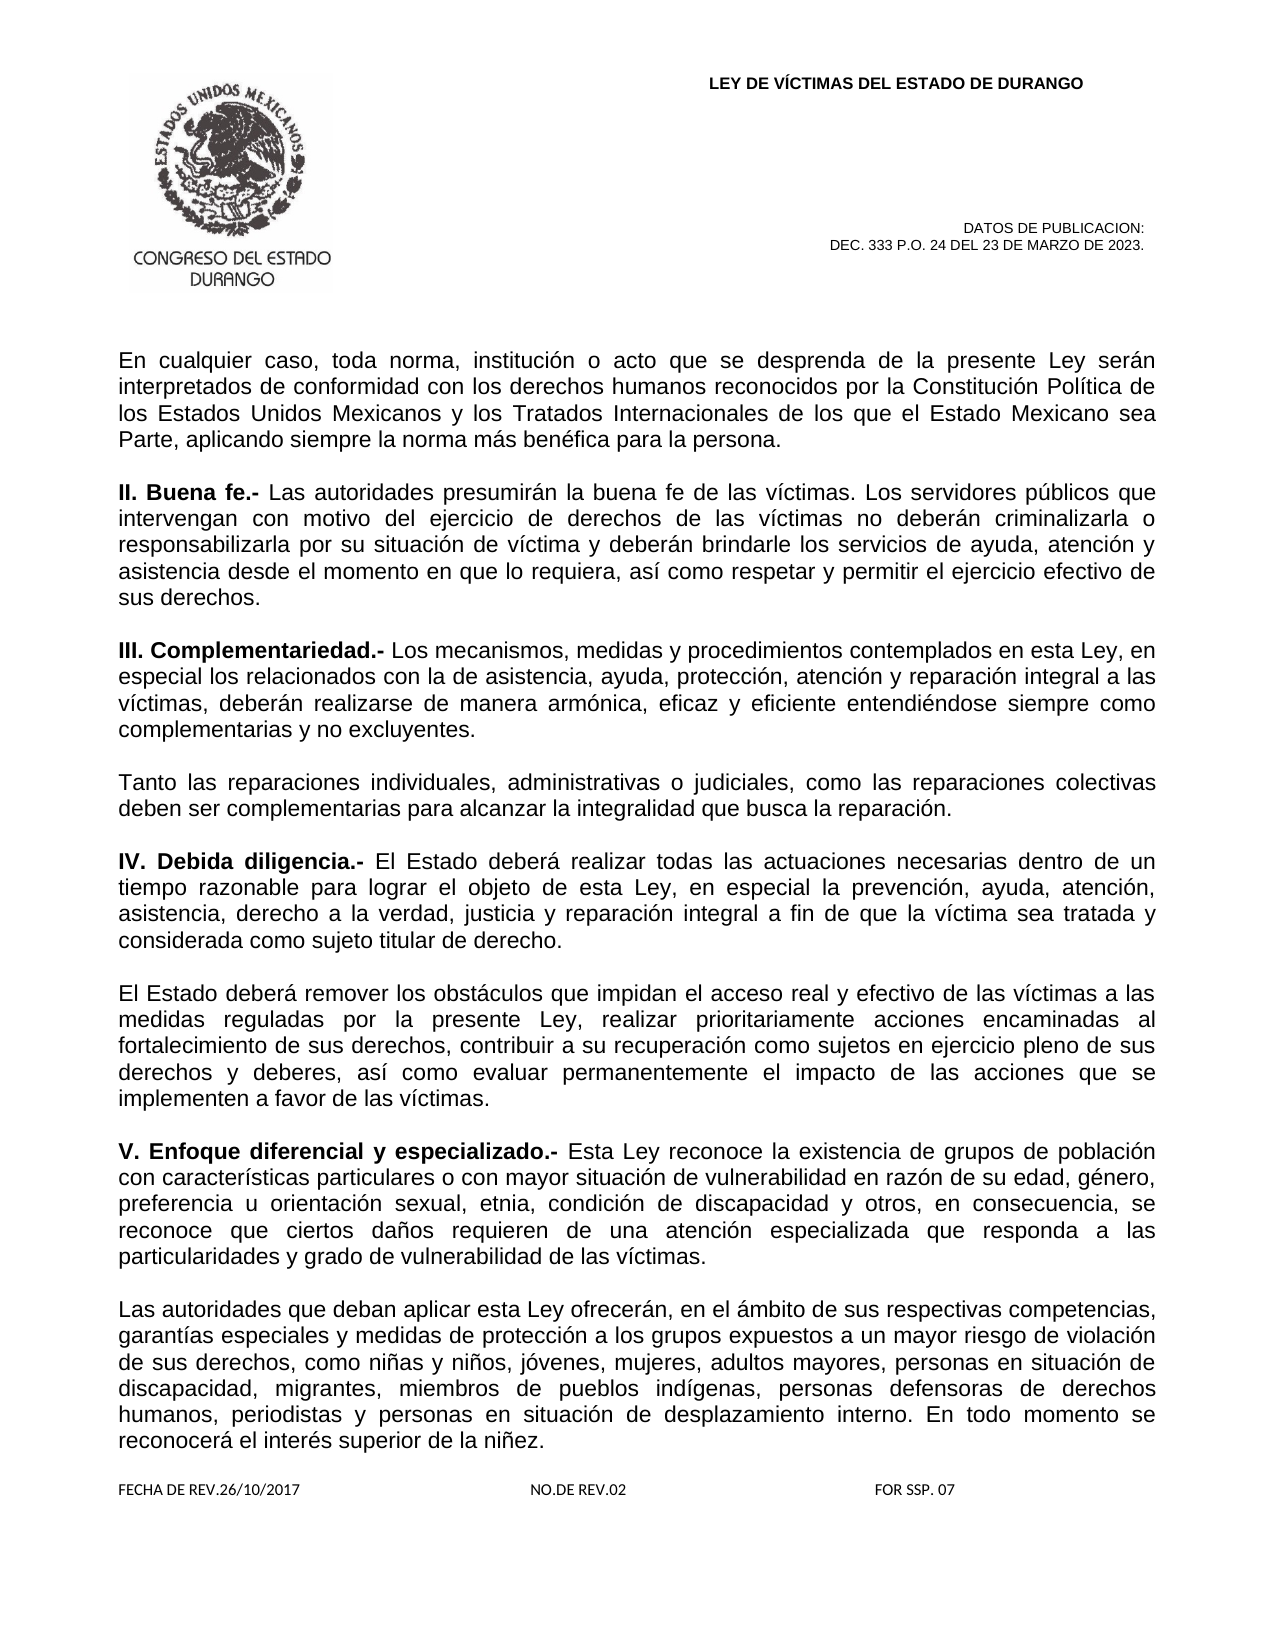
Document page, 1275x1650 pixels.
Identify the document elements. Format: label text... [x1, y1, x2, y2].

text III. Complementariedad.- Los mecanismos, medidas y procedimientos contemplados en esta Ley, en especial los relacionados con la de asistencia, ayuda, protección, atención y reparación integral a las víctimas, deberán realizarse de manera armónica, eficaz y eficiente entendiéndose siempre como complementarias y no excluyentes. [118, 637, 1157, 742]
text IV. Debida diligencia.- El Estado deberá realizar todas las actuaciones necesarias dentro de un tiempo razonable para lograr el objeto de esta Ley, en especial la prevención, ayuda, atención, asistencia, derecho a la verdad, justicia y reparación integral a fin de que la víctima sea tratada y considerada como sujeto titular de derecho. [118, 848, 1157, 953]
text II. Buena fe.- Las autoridades presumirán la buena fe de las víctimas. Los servidores públicos que intervengan con motivo del ejercicio de derechos de las víctimas no deberán criminalizarla o responsabilizarla por su situación de víctima y deberán brindarle los servicios de ayuda, atención y asistencia desde el momento en que lo requiera, así como respetar y permitir el ejercicio efectivo de sus derechos. [118, 479, 1157, 611]
text Las autoridades que deban aplicar esta Ley ofrecerán, en el ámbito de sus respectivas competencias, garantías especiales y medidas de protección a los grupos expuestos a un mayor riesgo de violación de sus derechos, como niñas y niños, jóvenes, mujeres, adultos mayores, personas en situación de discapacidad, migrantes, miembros de pueblos indígenas, personas defensoras de derechos humanos, periodistas y personas en situación de desplazamiento interno. En todo momento se reconocerá el interés superior de la niñez. [118, 1296, 1157, 1454]
text El Estado deberá remover los obstáculos que impidan el acceso real y efectivo de las víctimas a las medidas reguladas por la presente Ley, realizar prioritariamente acciones encaminadas al fortalecimiento de sus derechos, contribuir a su recuperación como sujetos en ejercicio pleno de sus derechos y deberes, así como evaluar permanentemente el impacto de las acciones que se implementen a favor de las víctimas. [118, 979, 1157, 1111]
text En cualquier caso, toda norma, institución o acto que se desprenda de la presente Ley serán interpretados de conformidad con los derechos humanos reconocidos por la Constitución Política de los Estados Unidos Mexicanos y los Tratados Internacionales de los que el Estado Mexicano sea Parte, aplicando siempre la norma más benéfica para la persona. [118, 347, 1157, 452]
picture [129, 73, 333, 293]
text Tanto las reparaciones individuales, administrativas o judiciales, como las reparaciones colectivas deben ser complementarias para alcanzar la integralidad que busca la reparación. [118, 769, 1157, 821]
text V. Enfoque diferencial y especializado.- Esta Ley reconoce la existencia de grupos de población con características particulares o con mayor situación de vulnerabilidad en razón de su edad, género, preferencia u orientación sexual, etnia, condición de discapacidad y otros, en consecuencia, se reconoce que ciertos daños requieren de una atención especializada que responda a las particularidades y grado de vulnerabilidad de las víctimas. [118, 1138, 1157, 1269]
